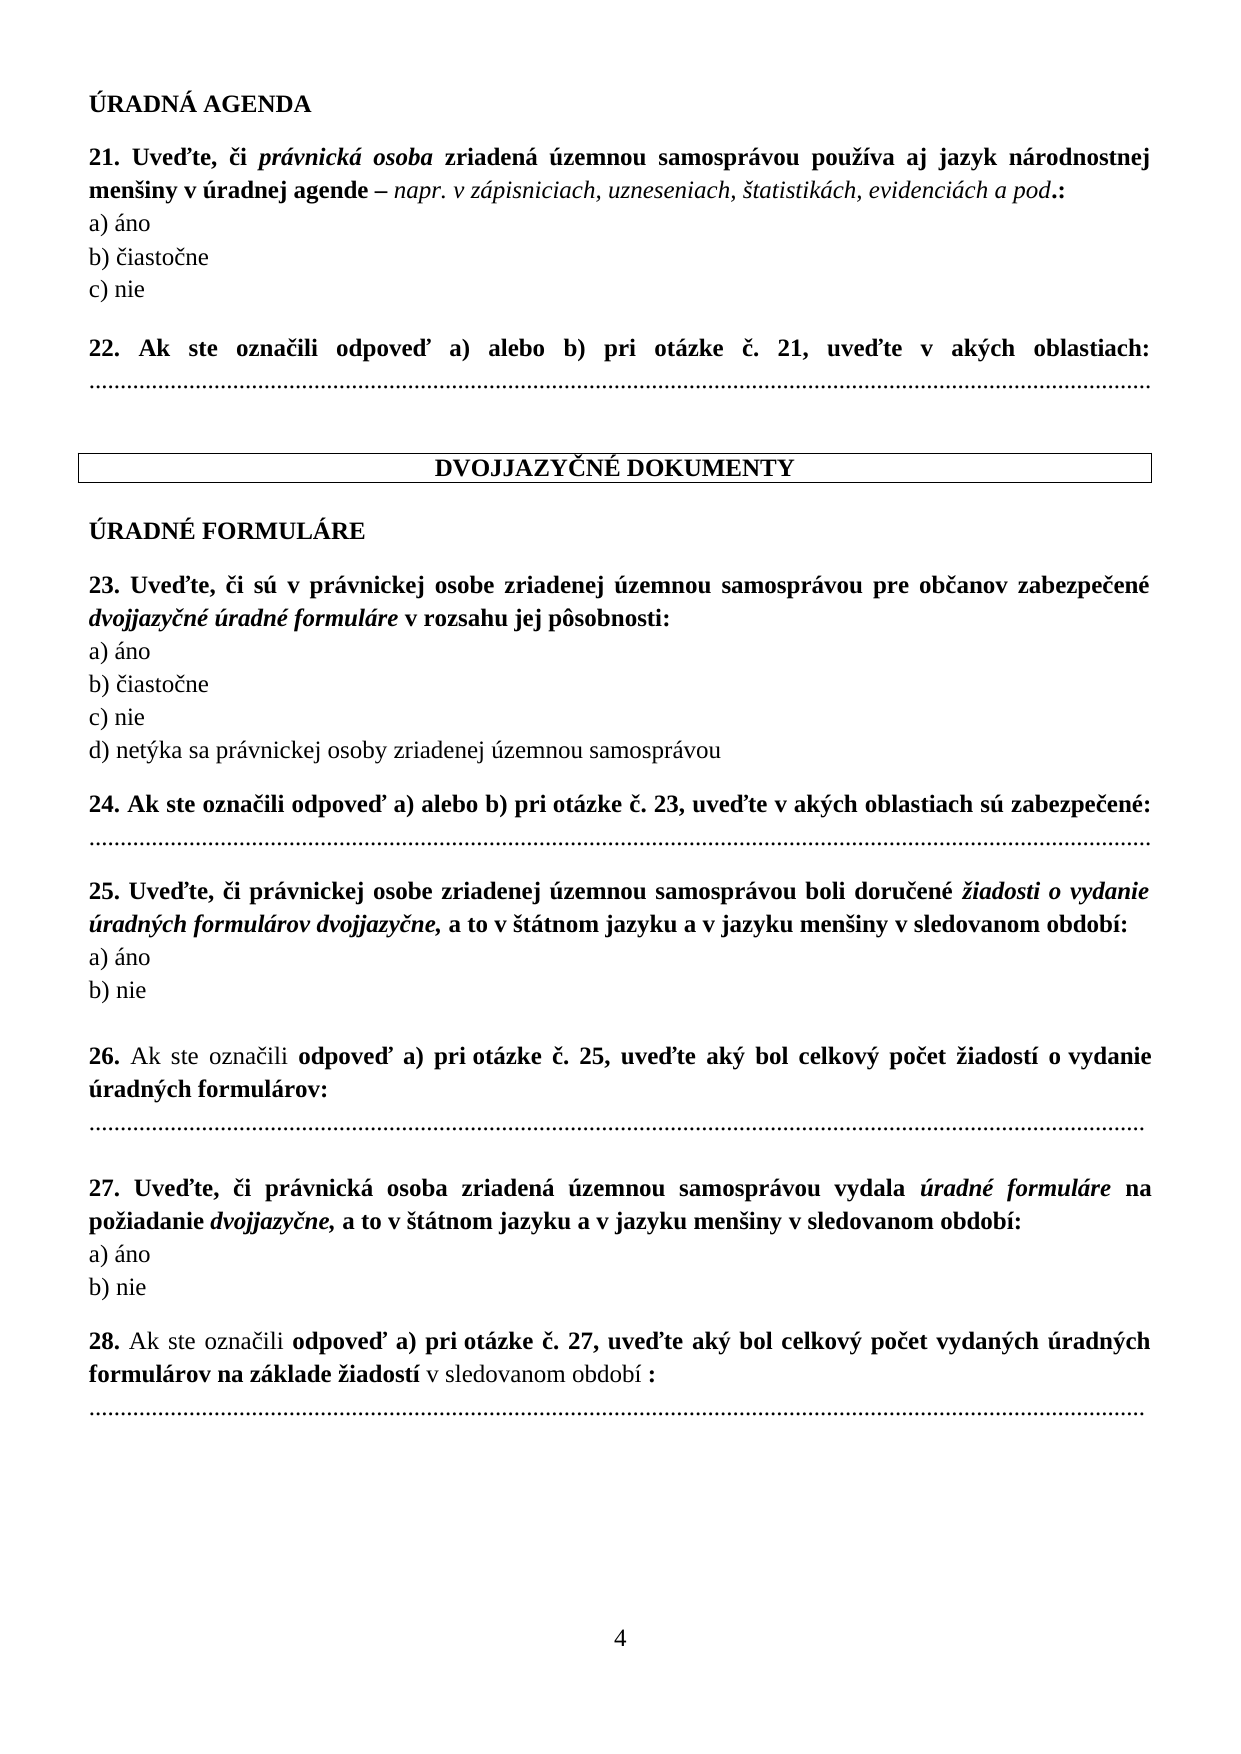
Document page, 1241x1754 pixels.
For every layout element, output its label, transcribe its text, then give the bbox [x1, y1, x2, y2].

text 28. Ak ste označili odpoveď a) pri otázke č. 27, uveďte aký bol celkový počet vydaných úradných formulárov na základe žiadostí v sledovanom období : [89, 1326, 1152, 1388]
text ......................................................................................................................................................................... [89, 1392, 1152, 1421]
text a) áno [89, 942, 1152, 971]
text ÚRADNÁ AGENDA [89, 89, 1152, 117]
table_header DVOJJAZYČNÉ DOKUMENTY [79, 454, 1151, 482]
text 24. Ak ste označili odpoveď a) alebo b) pri otázke č. 23, uveďte v akých oblastiach sú zabezpečené: .......................................................................................................................................................................... [89, 789, 1152, 851]
text 27. Uveďte, či právnická osoba zriadená územnou samosprávou vydala úradné formuláre na požiadanie dvojjazyčne, a to v štátnom jazyku a v jazyku menšiny v sledovanom období: [89, 1173, 1152, 1235]
text 21. Uveďte, či právnická osoba zriadená územnou samosprávou používa aj jazyk národnostnej menšiny v úradnej agende – napr. v zápisniciach, uzneseniach, štatistikách, evidenciách a pod.: [89, 142, 1152, 204]
text ......................................................................................................................................................................... [89, 1107, 1152, 1136]
text 26. Ak ste označili odpoveď a) pri otázke č. 25, uveďte aký bol celkový počet žiadostí o vydanie úradných formulárov: [89, 1041, 1152, 1103]
text a) áno [89, 208, 1152, 237]
text 25. Uveďte, či právnickej osobe zriadenej územnou samosprávou boli doručené žiadosti o vydanie úradných formulárov dvojjazyčne, a to v štátnom jazyku a v jazyku menšiny v sledovanom období: [89, 876, 1152, 938]
text c) nie [89, 702, 1152, 731]
text a) áno [89, 1239, 1152, 1268]
text c) nie [89, 274, 1152, 303]
text d) netýka sa právnickej osoby zriadenej územnou samosprávou [89, 735, 1152, 764]
text b) nie [89, 1272, 1152, 1301]
text b) čiastočne [89, 669, 1152, 698]
text ÚRADNÉ FORMULÁRE [89, 516, 1152, 545]
text 23. Uveďte, či sú v právnickej osobe zriadenej územnou samosprávou pre občanov zabezpečené dvojjazyčné úradné formuláre v rozsahu jej pôsobnosti: [89, 570, 1152, 632]
text a) áno [89, 636, 1152, 665]
text b) nie [89, 975, 1152, 1004]
text b) čiastočne [89, 242, 1152, 270]
text 22. Ak ste označili odpoveď a) alebo b) pri otázke č. 21, uveďte v akých oblastiach: .......................................................................................................................................................................... [89, 333, 1152, 394]
